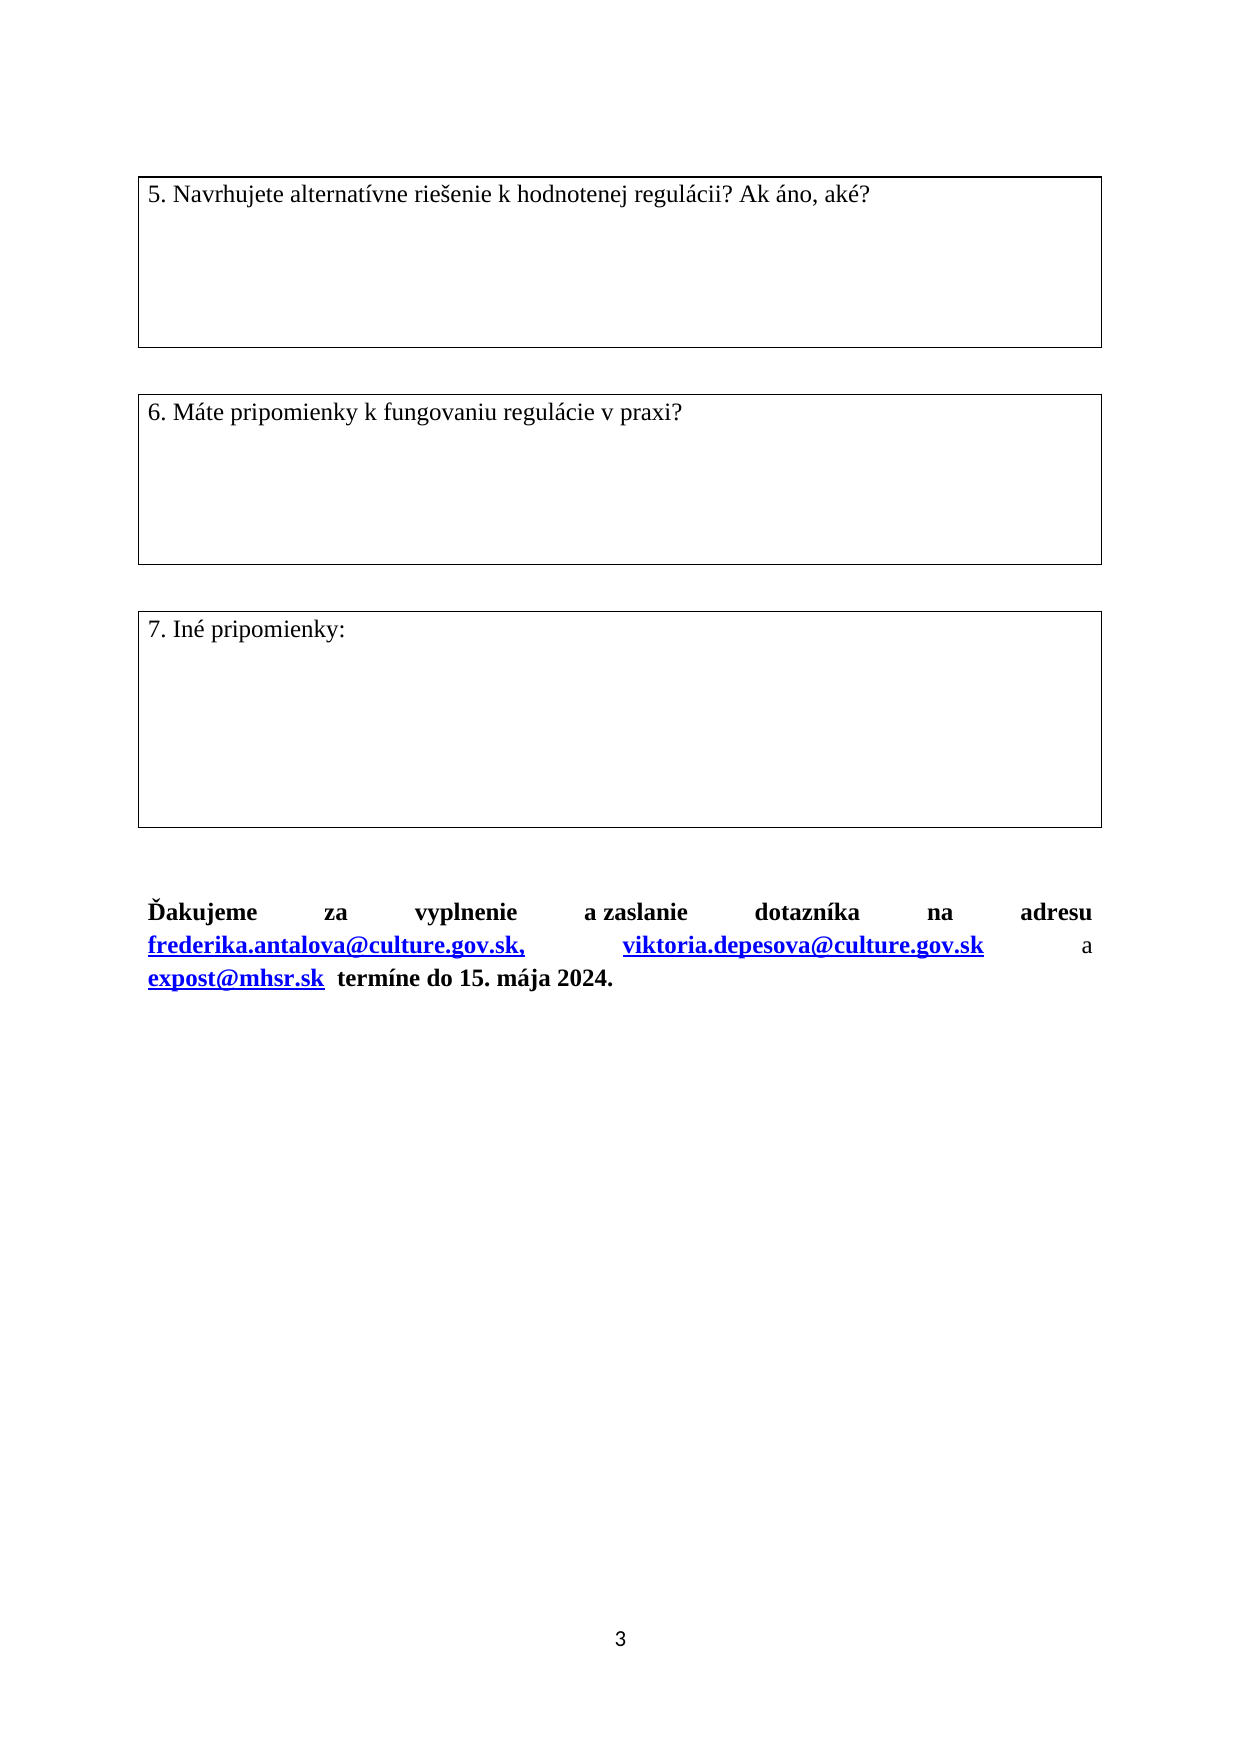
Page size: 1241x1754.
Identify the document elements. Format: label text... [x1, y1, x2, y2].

text 5. Navrhujete alternatívne riešenie k hodnotenej regulácii? Ak áno, aké? [139, 178, 1101, 208]
text 6. Máte pripomienky k fungovaniu regulácie v praxi? [139, 395, 1101, 425]
text 7. Iné pripomienky: [139, 612, 1101, 642]
text Ďakujeme za vyplnenie a zaslanie dotazníka na adresu frederika.antalova@culture.gov.sk, viktoria.depesova@culture.gov.sk a expost@mhsr.sk termíne do 15. mája 2024. [148, 897, 1093, 992]
